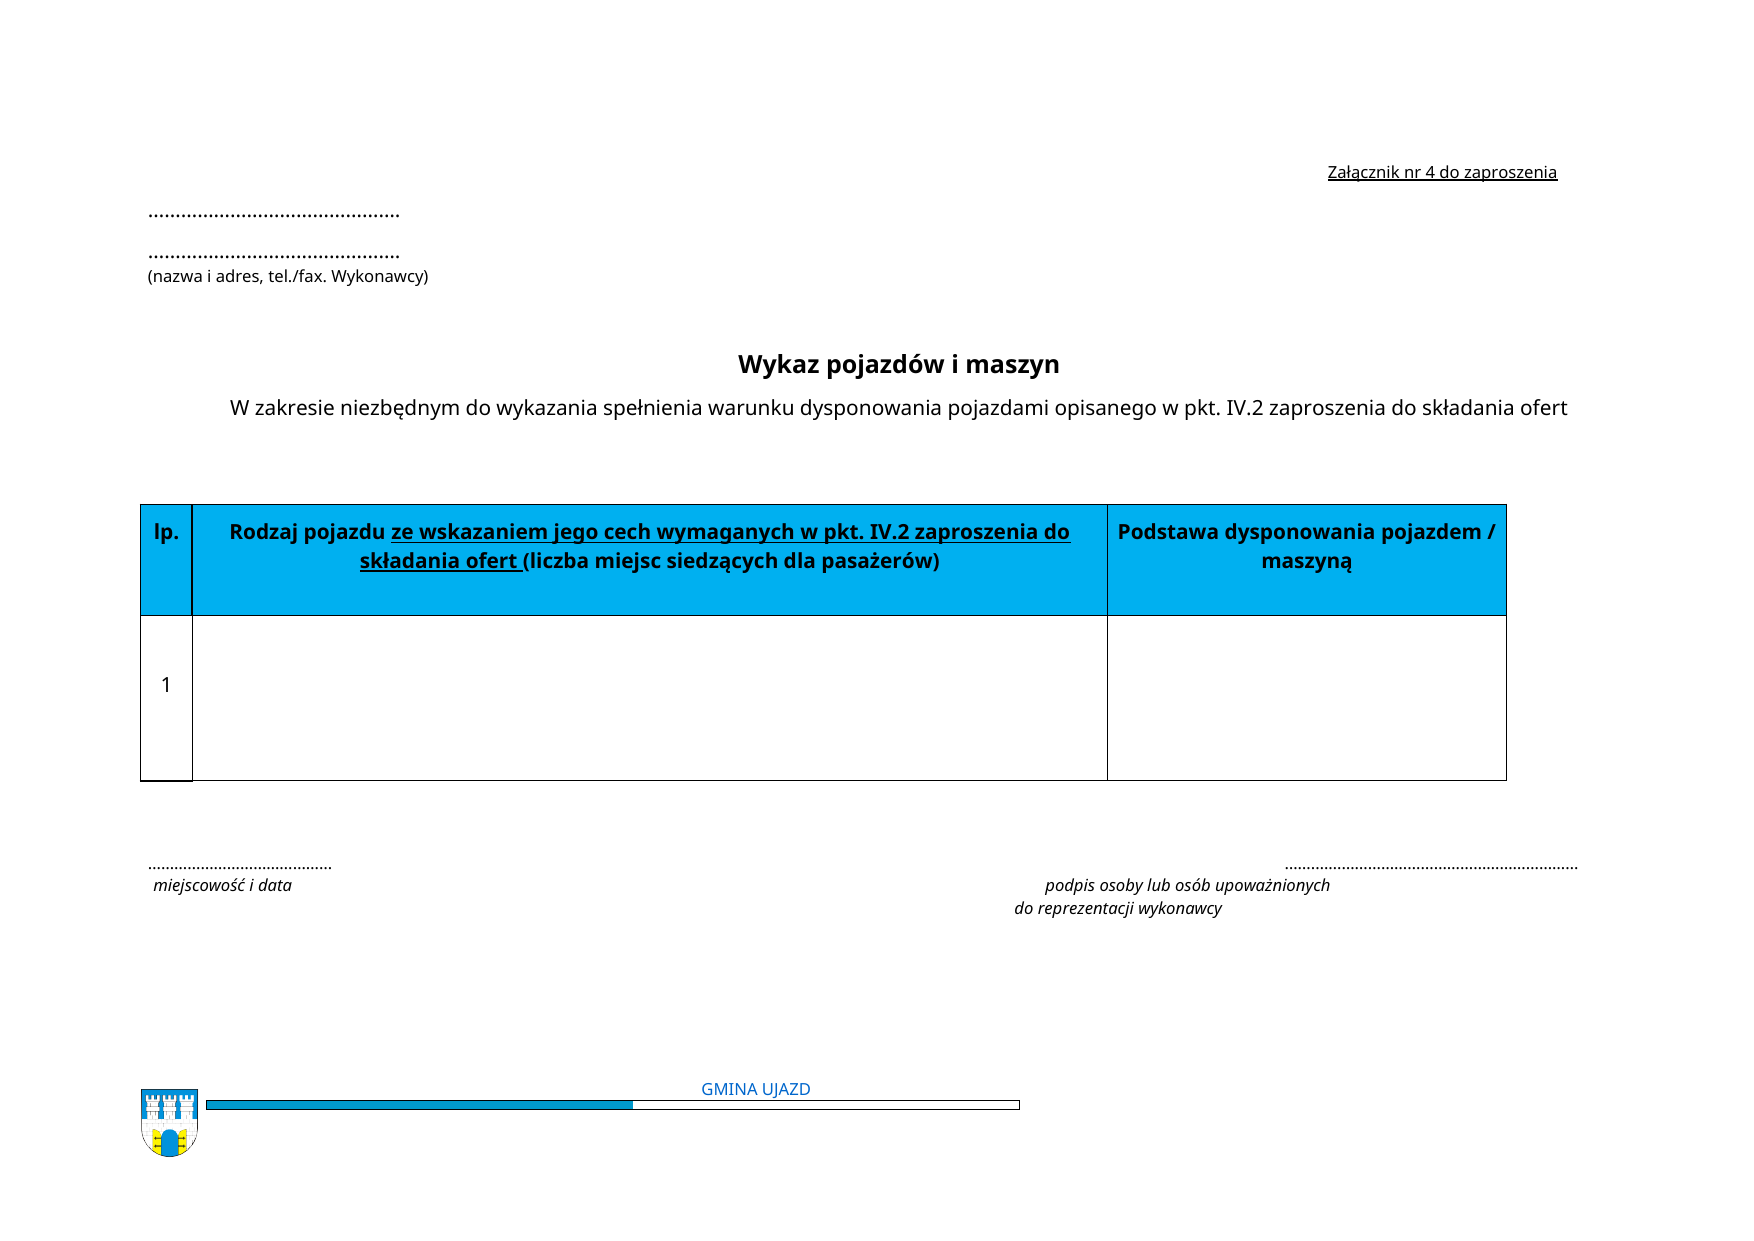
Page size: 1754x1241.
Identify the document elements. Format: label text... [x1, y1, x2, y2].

text Wykaz pojazdów i maszyn [148, 347, 1651, 381]
text do reprezentacji wykonawcy [148, 897, 1651, 919]
text ………………………………………. [148, 195, 1651, 224]
table_header Rodzaj pojazdu ze wskazaniem jego cech wymaganych w pkt. IV.2 zaproszenia do składania ofert (liczba miejsc siedzących dla pasażerów) [193, 505, 1107, 615]
text …………………………………… …….…………………………………………………… [148, 851, 1651, 874]
table_cell [1108, 616, 1506, 780]
table_cell [193, 616, 1107, 780]
text miejscowość i data podpis osoby lub osób upoważnionych [148, 874, 1651, 897]
table_header lp. [141, 505, 191, 615]
table_cell 1 [141, 616, 192, 780]
table_header Podstawa dysponowania pojazdem / maszyną [1108, 505, 1506, 615]
text W zakresie niezbędnym do wykazania spełnienia warunku dysponowania pojazdami opisanego w pkt. IV.2 zaproszenia do składania ofert [148, 393, 1651, 422]
text (nazwa i adres, tel./fax. Wykonawcy) [148, 265, 1651, 287]
text Załącznik nr 4 do zaproszenia [148, 160, 1651, 183]
text ………………………………………. [148, 236, 1651, 265]
